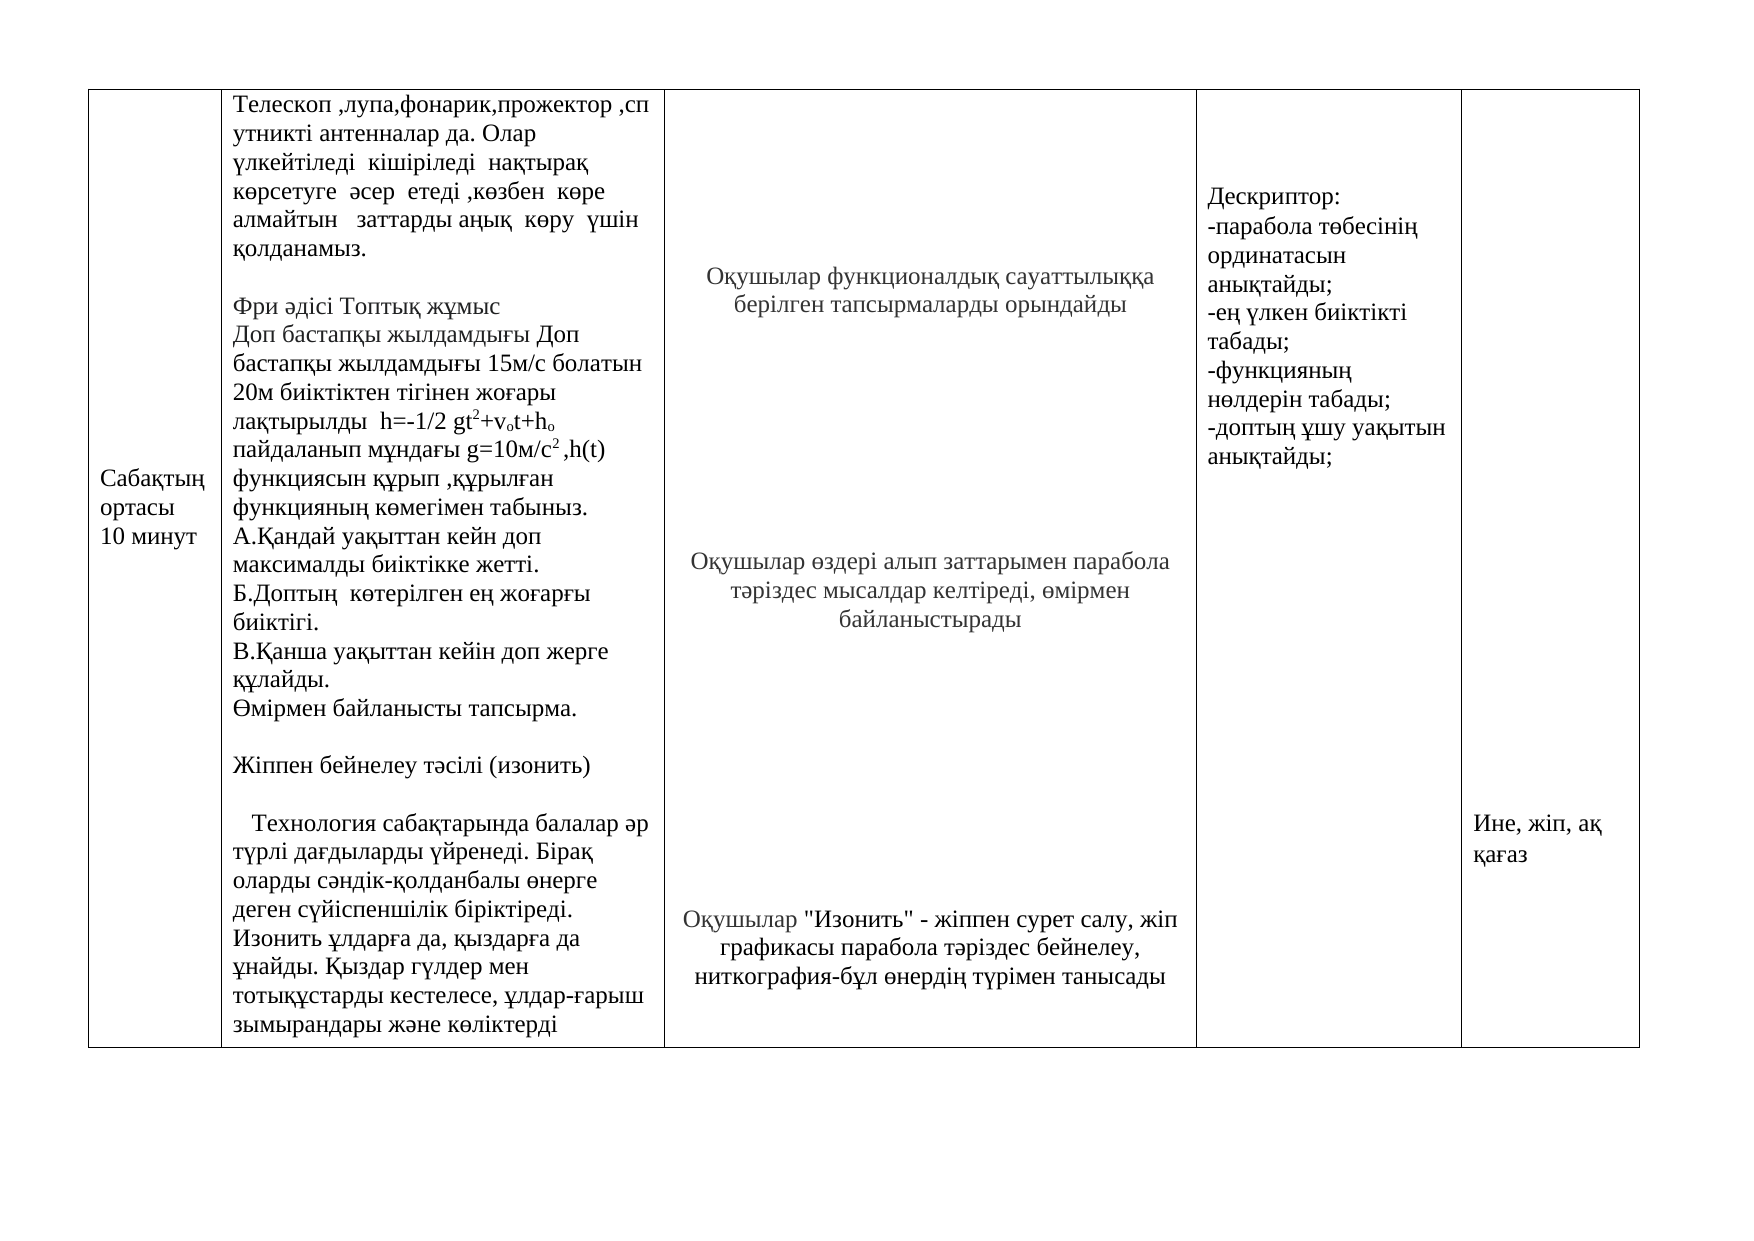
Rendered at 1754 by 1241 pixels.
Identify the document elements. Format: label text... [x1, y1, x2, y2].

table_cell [665, 90, 1196, 1047]
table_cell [89, 90, 221, 1047]
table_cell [1197, 90, 1461, 1047]
table_cell Ине, жіп, ақ қағаз [1462, 90, 1639, 1047]
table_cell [222, 90, 664, 1047]
